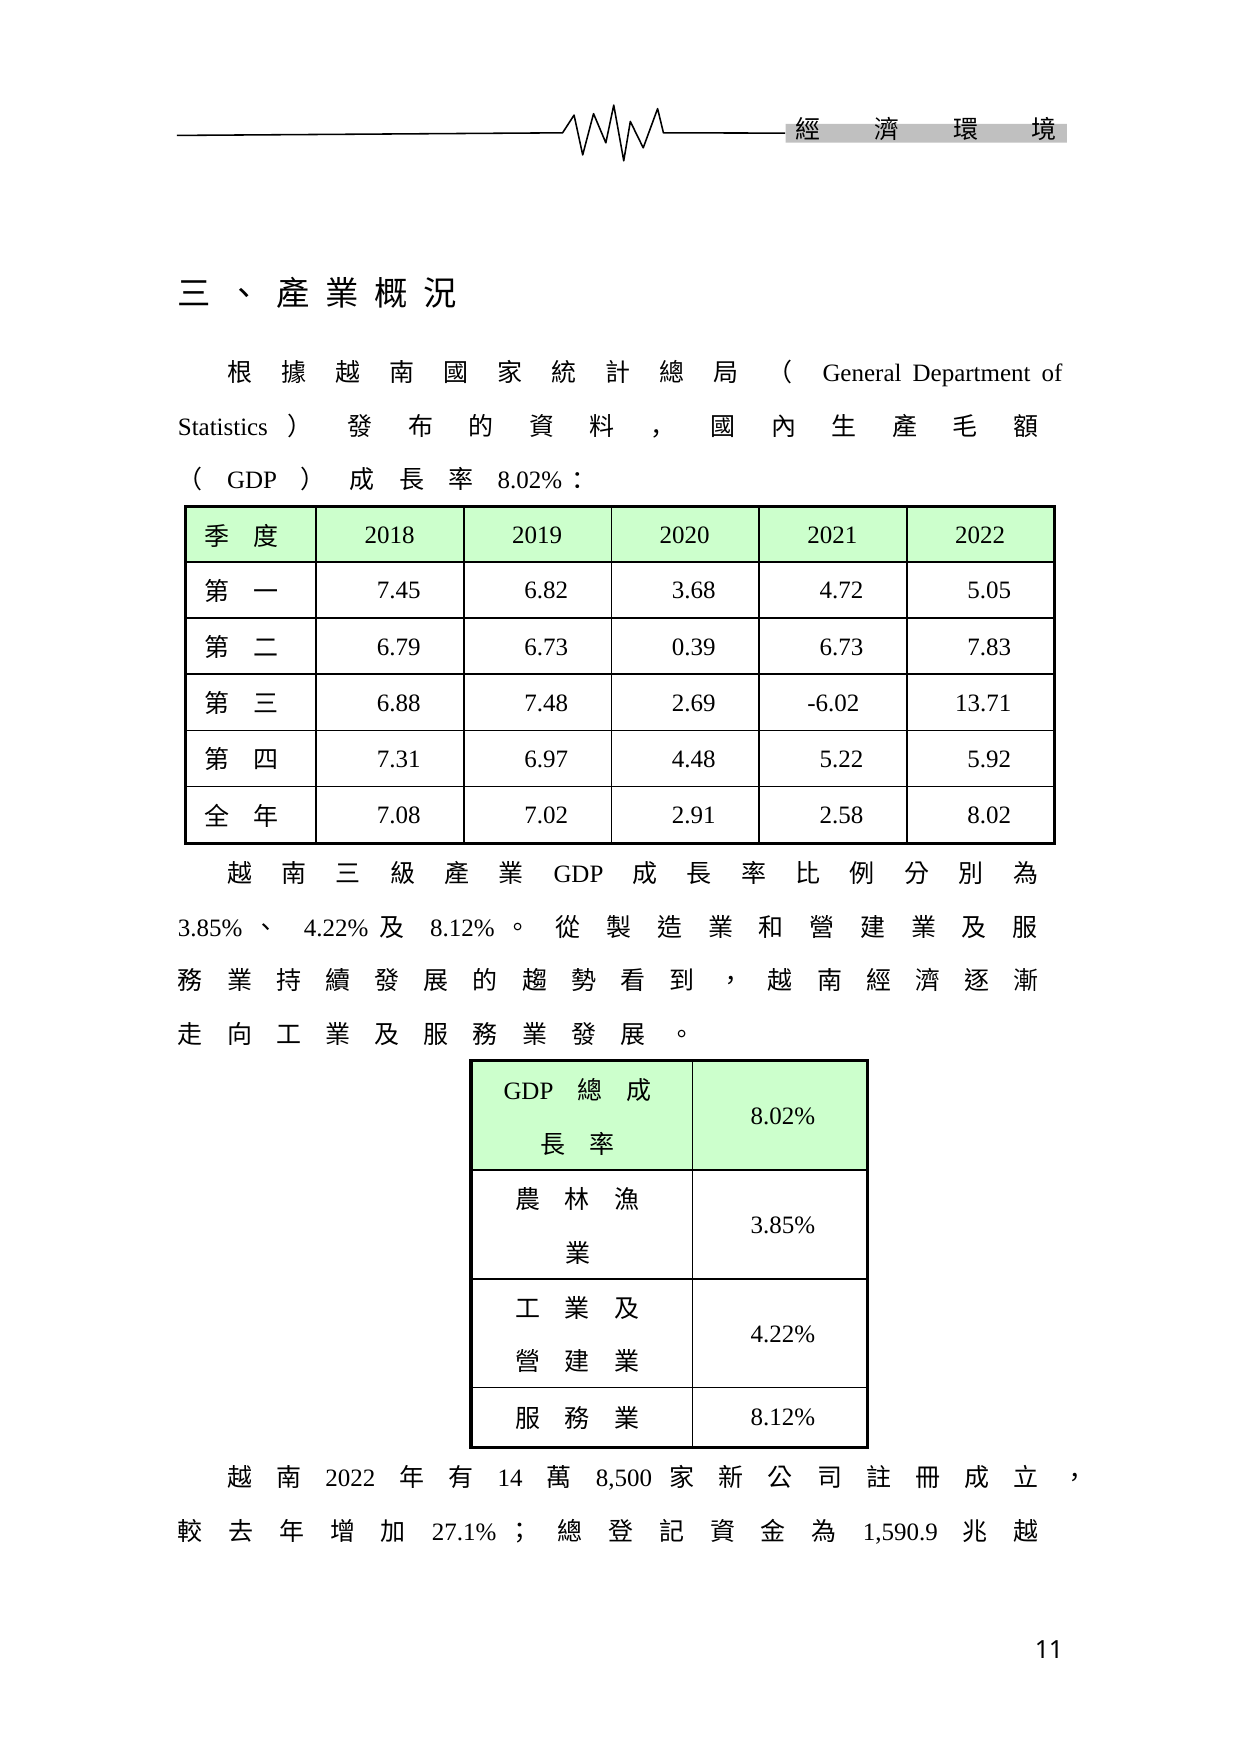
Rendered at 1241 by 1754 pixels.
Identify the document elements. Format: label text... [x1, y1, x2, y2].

table_cell 6.82 [465, 563, 611, 617]
table_cell 5.05 [908, 563, 1053, 617]
table_cell 6.79 [317, 619, 463, 673]
table_cell 4.48 [612, 731, 758, 786]
table_cell -6.02 [760, 675, 906, 729]
table_header GDP總成長率 [473, 1062, 692, 1169]
table_cell 4.22% [693, 1280, 866, 1387]
text 三、產業概況 [178, 264, 1063, 317]
table_header 2020 [612, 508, 758, 561]
table_cell 工業及營建業 [473, 1280, 692, 1387]
table_header 2018 [317, 508, 463, 561]
table_cell 3.85% [693, 1171, 866, 1278]
table_header 2022 [908, 508, 1053, 561]
table_header 2019 [465, 508, 611, 561]
table_cell 7.02 [465, 787, 611, 842]
table_cell 6.73 [760, 619, 906, 673]
table_cell 8.02 [908, 787, 1053, 842]
table_cell 7.48 [465, 675, 611, 729]
table_cell 13.71 [908, 675, 1053, 729]
table_cell 第二季 [187, 619, 315, 673]
table_cell 8.12% [693, 1388, 866, 1446]
table_header 季度 [187, 508, 315, 561]
table_cell 6.73 [465, 619, 611, 673]
table_cell 2.91 [612, 787, 758, 842]
table_cell 5.22 [760, 731, 906, 786]
table_cell 4.72 [760, 563, 906, 617]
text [178, 1449, 1063, 1556]
table_cell 7.31 [317, 731, 463, 786]
table_cell 第三季 [187, 675, 315, 729]
table_cell 服務業 [473, 1388, 692, 1446]
table_cell 2.58 [760, 787, 906, 842]
table_cell 2.69 [612, 675, 758, 729]
table_cell 0.39 [612, 619, 758, 673]
table_cell 7.08 [317, 787, 463, 842]
text 根據越南國家統計總局（General Department of Statistics）發布的資料，國內生產毛額（GDP）成長率8.02%： [178, 344, 1063, 505]
table_header 2021 [760, 508, 906, 561]
table_cell 第一季 [187, 563, 315, 617]
table_cell 第四季 [187, 731, 315, 786]
table_cell 6.88 [317, 675, 463, 729]
table_cell 7.83 [908, 619, 1053, 673]
table_cell 5.92 [908, 731, 1053, 786]
table_cell 農林漁業 [473, 1171, 692, 1278]
table_cell 3.68 [612, 563, 758, 617]
table_cell 全年 [187, 787, 315, 842]
table_header 8.02% [693, 1062, 866, 1169]
table_cell 7.45 [317, 563, 463, 617]
text 越南三級產業GDP成長率比例分別為3.85%、4.22%及8.12%。從製造業和營建業及服務業持續發展的趨勢看到，越南經濟逐漸走向工業及服務業發展。 [178, 845, 1063, 1059]
table_cell 6.97 [465, 731, 611, 786]
